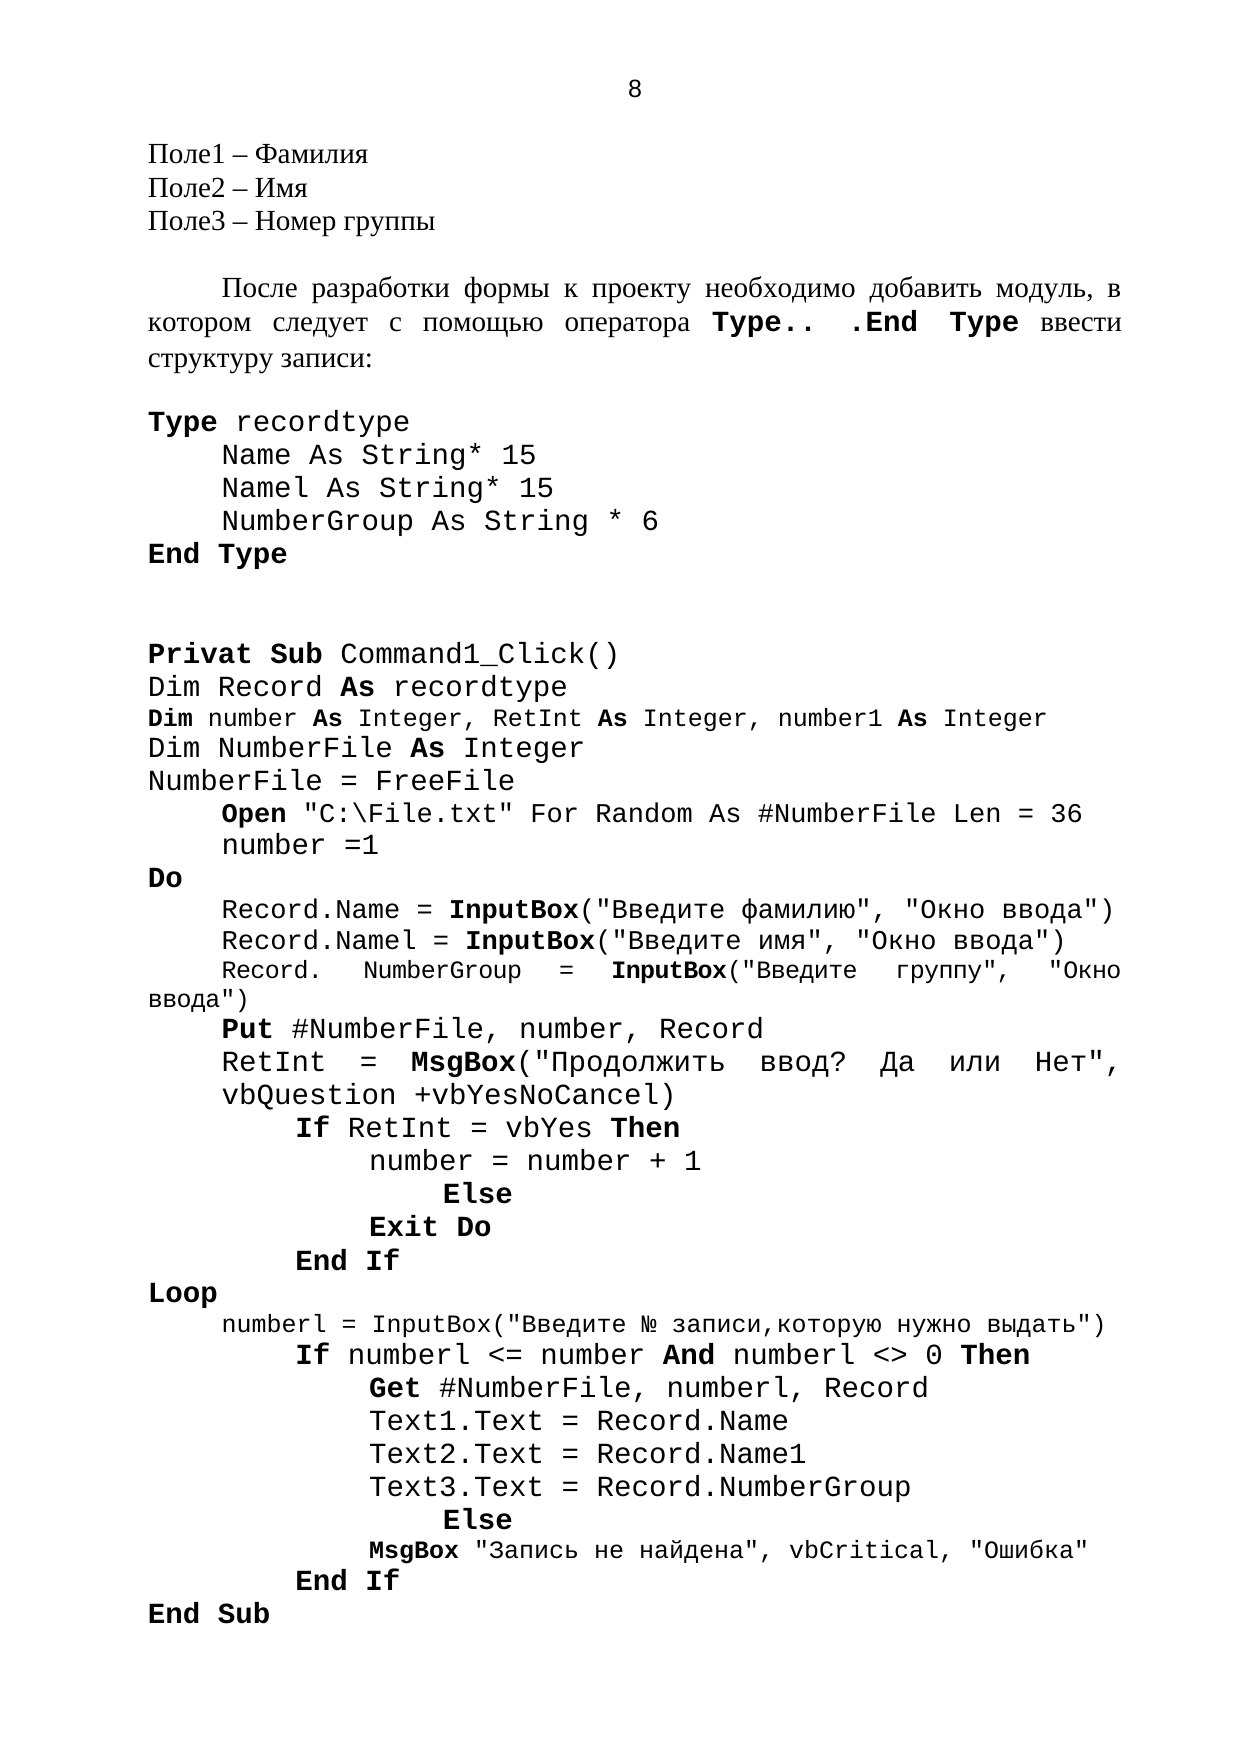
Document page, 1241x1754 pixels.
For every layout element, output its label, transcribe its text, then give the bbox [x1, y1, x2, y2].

text Dim number As Integer, RetInt As Integer, number1 As Integer [148, 705, 1122, 733]
text End Sub [148, 1599, 1122, 1632]
text Dim NumberFile As Integer [148, 733, 1122, 767]
text Get #NumberFile, numberl, Record [295, 1373, 1122, 1406]
text Open "C:\File.txt" For Random As #NumberFile Len = 36 [148, 799, 1122, 830]
text Text1.Text = Record.Name [295, 1406, 1122, 1439]
text Поле2 – Имя [148, 170, 1122, 203]
text number =1 [148, 830, 1122, 863]
text Поле3 – Номер группы [148, 203, 1122, 237]
text Put #NumberFile, number, Record [148, 1014, 1122, 1047]
text End If [221, 1246, 1122, 1279]
text number = number + 1 [295, 1147, 1122, 1179]
text Privat Sub Command1_Click() [148, 639, 1122, 672]
text NumberGroup As String * 6 [148, 506, 1122, 539]
text Namel As String* 15 [148, 473, 1122, 506]
text numberl = InputBox("Введите № записи,которую нужно выдать") [148, 1312, 1122, 1340]
text If numberl <= number And numberl <> 0 Then [221, 1340, 1122, 1373]
text End If [221, 1566, 1122, 1599]
text Do [148, 863, 1122, 896]
text Поле1 – Фамилия [148, 136, 1122, 170]
text Name As String* 15 [148, 440, 1122, 473]
text NumberFile = FreeFile [148, 767, 1122, 799]
text Exit Do [295, 1213, 1122, 1246]
text Loop [148, 1279, 1122, 1312]
text Record.Namel = InputBox("Введите имя", "Окно ввода") [148, 927, 1122, 958]
text Else [369, 1505, 1122, 1538]
text После разработки формы к проекту необходимо добавить модуль, в котором следует с помощью оператора Туре.. .End Type ввести структуру записи: [148, 270, 1122, 373]
text Record. NumberGroup = InputBox("Введите группу", "Окно ввода") [148, 958, 1122, 1014]
text Type recordtype [148, 407, 1122, 440]
text RetInt = MsgBox("Продолжить ввод? Да или Нет", vbQuestion +vbYesNoCancel) [221, 1047, 1122, 1113]
text Text3.Text = Record.NumberGroup [295, 1472, 1122, 1505]
text MsgBox "Запись не найдена", vbCritical, "Ошибка" [295, 1538, 1122, 1566]
text If RetInt = vbYes Then [221, 1113, 1122, 1147]
text Dim Record As recordtype [148, 672, 1122, 705]
text Text2.Text = Record.Name1 [295, 1439, 1122, 1472]
text Else [369, 1179, 1122, 1213]
text Record.Name = InputBox("Введите фамилию", "Окно ввода") [148, 896, 1122, 927]
text End Type [148, 539, 1122, 572]
